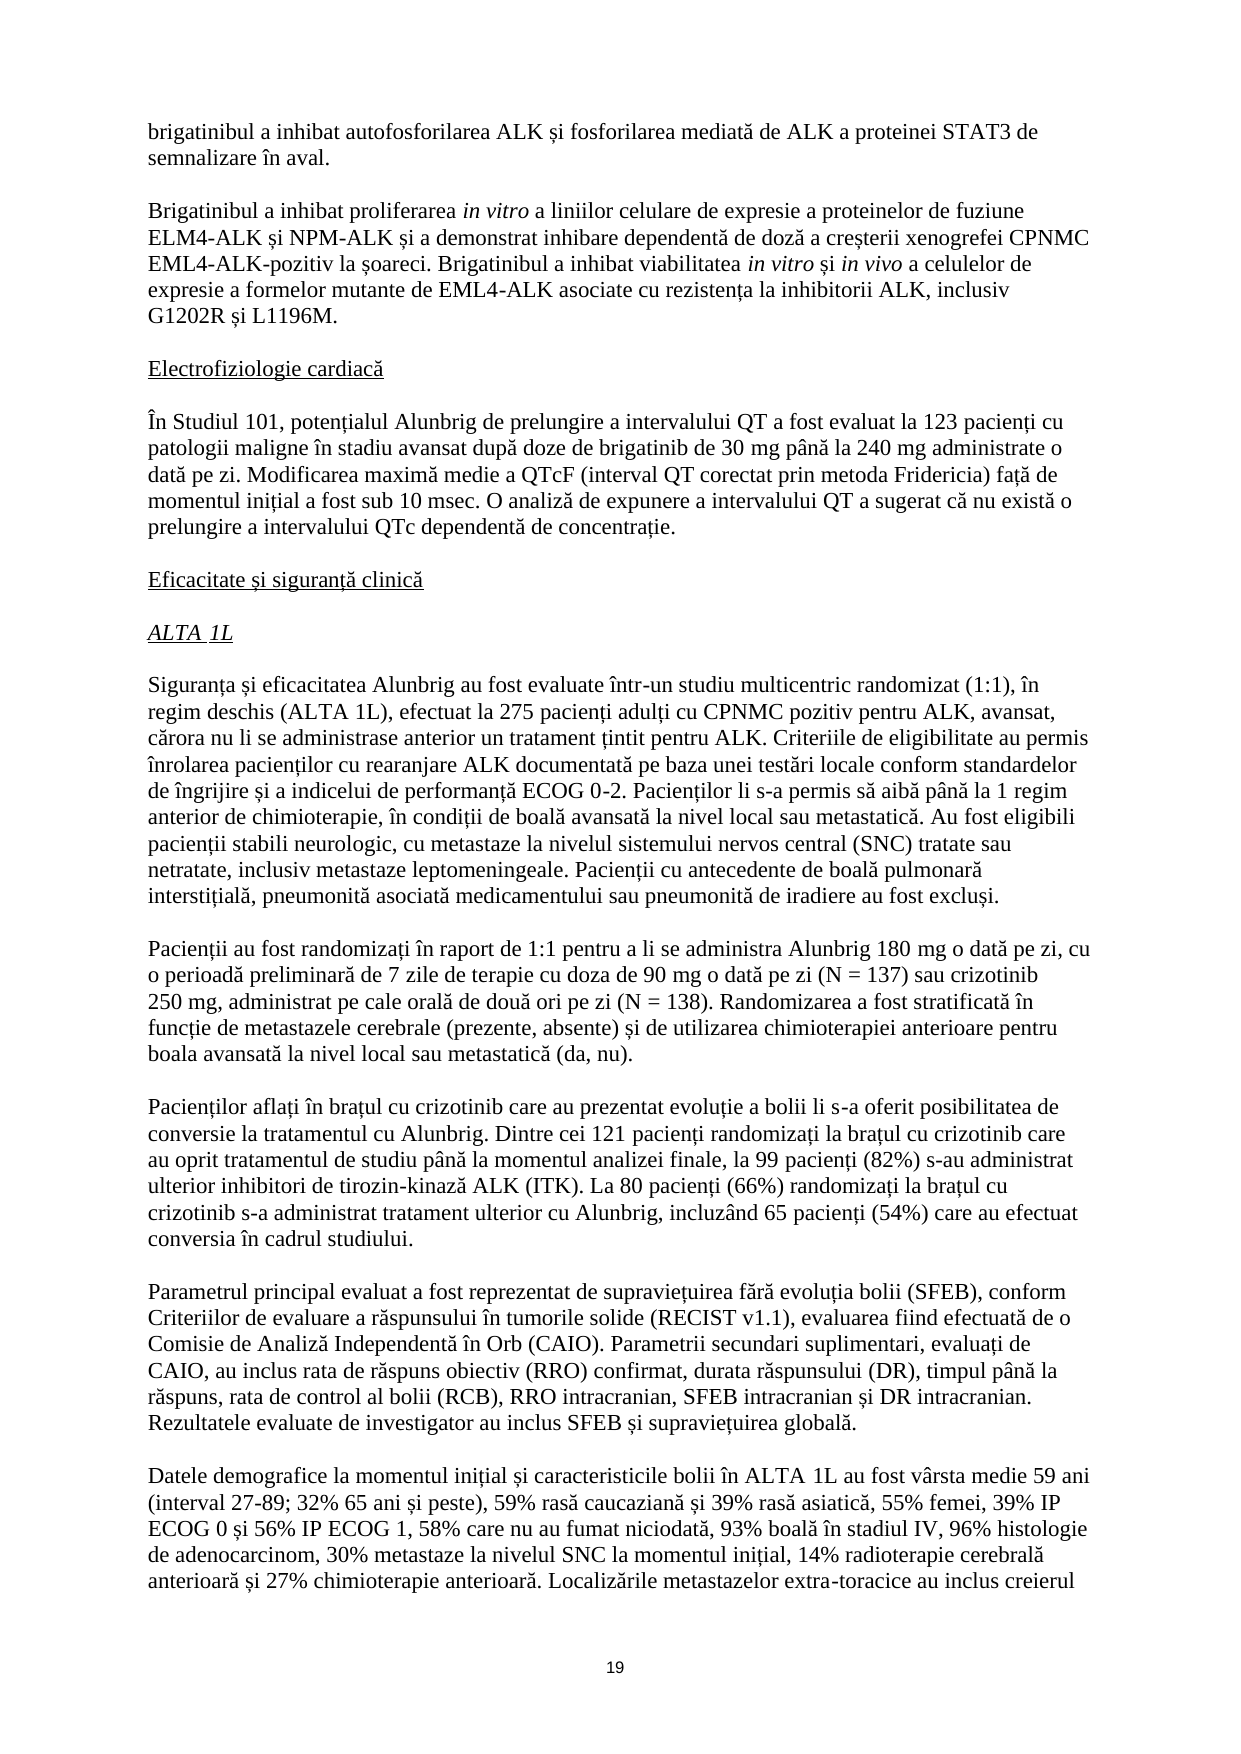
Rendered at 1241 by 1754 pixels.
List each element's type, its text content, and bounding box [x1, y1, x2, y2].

list Brigatinibul a inhibat proliferarea in vitro a liniilor celulare de expresie a proteinelor de fuziune ELM4-ALK și NPM-ALK și a demonstrat inhibare dependentă de doză a creșterii xenogrefei CPNMC EML4-ALK-pozitiv la șoareci. Brigatinibul a inhibat viabilitatea in vitro și in vivo a celulelor de expresie a formelor mutante de EML4-ALK asociate cu rezistența la inhibitorii ALK, inclusiv G1202R și L1196M. [148, 197, 1093, 329]
text Pacienții au fost randomizați în raport de 1:1 pentru a li se administra Alunbrig 180 mg o dată pe zi, cu o perioadă preliminară de 7 zile de terapie cu doza de 90 mg o dată pe zi (N = 137) sau crizotinib 250 mg, administrat pe cale orală de două ori pe zi (N = 138). Randomizarea a fost stratificată în funcție de metastazele cerebrale (prezente, absente) și de utilizarea chimioterapiei anterioare pentru boala avansată la nivel local sau metastatică (da, nu). [148, 935, 1092, 1067]
text Pacienților aflați în brațul cu crizotinib care au prezentat evoluție a bolii li s-a oferit posibilitatea de conversie la tratamentul cu Alunbrig. Dintre cei 121 pacienți randomizați la brațul cu crizotinib care au oprit tratamentul de studiu până la momentul analizei finale, la 99 pacienți (82%) s-au administrat ulterior inhibitori de tirozin-kinază ALK (ITK). La 80 pacienți (66%) randomizați la brațul cu crizotinib s-a administrat tratament ulterior cu Alunbrig, incluzând 65 pacienți (54%) care au efectuat conversia în cadrul studiului. [148, 1093, 1092, 1251]
text Siguranța și eficacitatea Alunbrig au fost evaluate într-un studiu multicentric randomizat (1:1), în regim deschis (ALTA 1L), efectuat la 275 pacienți adulți cu CPNMC pozitiv pentru ALK, avansat, cărora nu li se administrase anterior un tratament țintit pentru ALK. Criteriile de eligibilitate au permis înrolarea pacienților cu rearanjare ALK documentată pe baza unei testări locale conform standardelor de îngrijire și a indicelui de performanță ECOG 0-2. Pacienților li s-a permis să aibă până la 1 regim anterior de chimioterapie, în condiții de boală avansată la nivel local sau metastatică. Au fost eligibili pacienții stabili neurologic, cu metastaze la nivelul sistemului nervos central (SNC) tratate sau netratate, inclusiv metastaze leptomeningeale. Pacienții cu antecedente de boală pulmonară interstițială, pneumonită asociată medicamentului sau pneumonită de iradiere au fost excluși. [148, 672, 1092, 909]
list În Studiul 101, potențialul Alunbrig de prelungire a intervalului QT a fost evaluat la 123 pacienți cu patologii maligne în stadiu avansat după doze de brigatinib de 30 mg până la 240 mg administrate o dată pe zi. Modificarea maximă medie a QTcF (interval QT corectat prin metoda Fridericia) față de momentul inițial a fost sub 10 msec. O analiză de expunere a intervalului QT a sugerat că nu există o prelungire a intervalului QTc dependentă de concentrație. [148, 408, 1093, 540]
list Eficacitate și siguranță clinică [148, 566, 1092, 592]
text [148, 1462, 1092, 1594]
text Parametrul principal evaluat a fost reprezentat de supraviețuirea fără evoluția bolii (SFEB), conform Criteriilor de evaluare a răspunsului în tumorile solide (RECIST v1.1), evaluarea fiind efectuată de o Comisie de Analiză Independentă în Orb (CAIO). Parametrii secundari suplimentari, evaluați de CAIO, au inclus rata de răspuns obiectiv (RRO) confirmat, durata răspunsului (DR), timpul până la răspuns, rata de control al bolii (RCB), RRO intracranian, SFEB intracranian și DR intracranian. Rezultatele evaluate de investigator au inclus SFEB și supraviețuirea globală. [148, 1278, 1092, 1436]
list ALTA 1L [148, 619, 1092, 645]
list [148, 118, 1092, 171]
list Electrofiziologie cardiacă [148, 355, 1092, 382]
